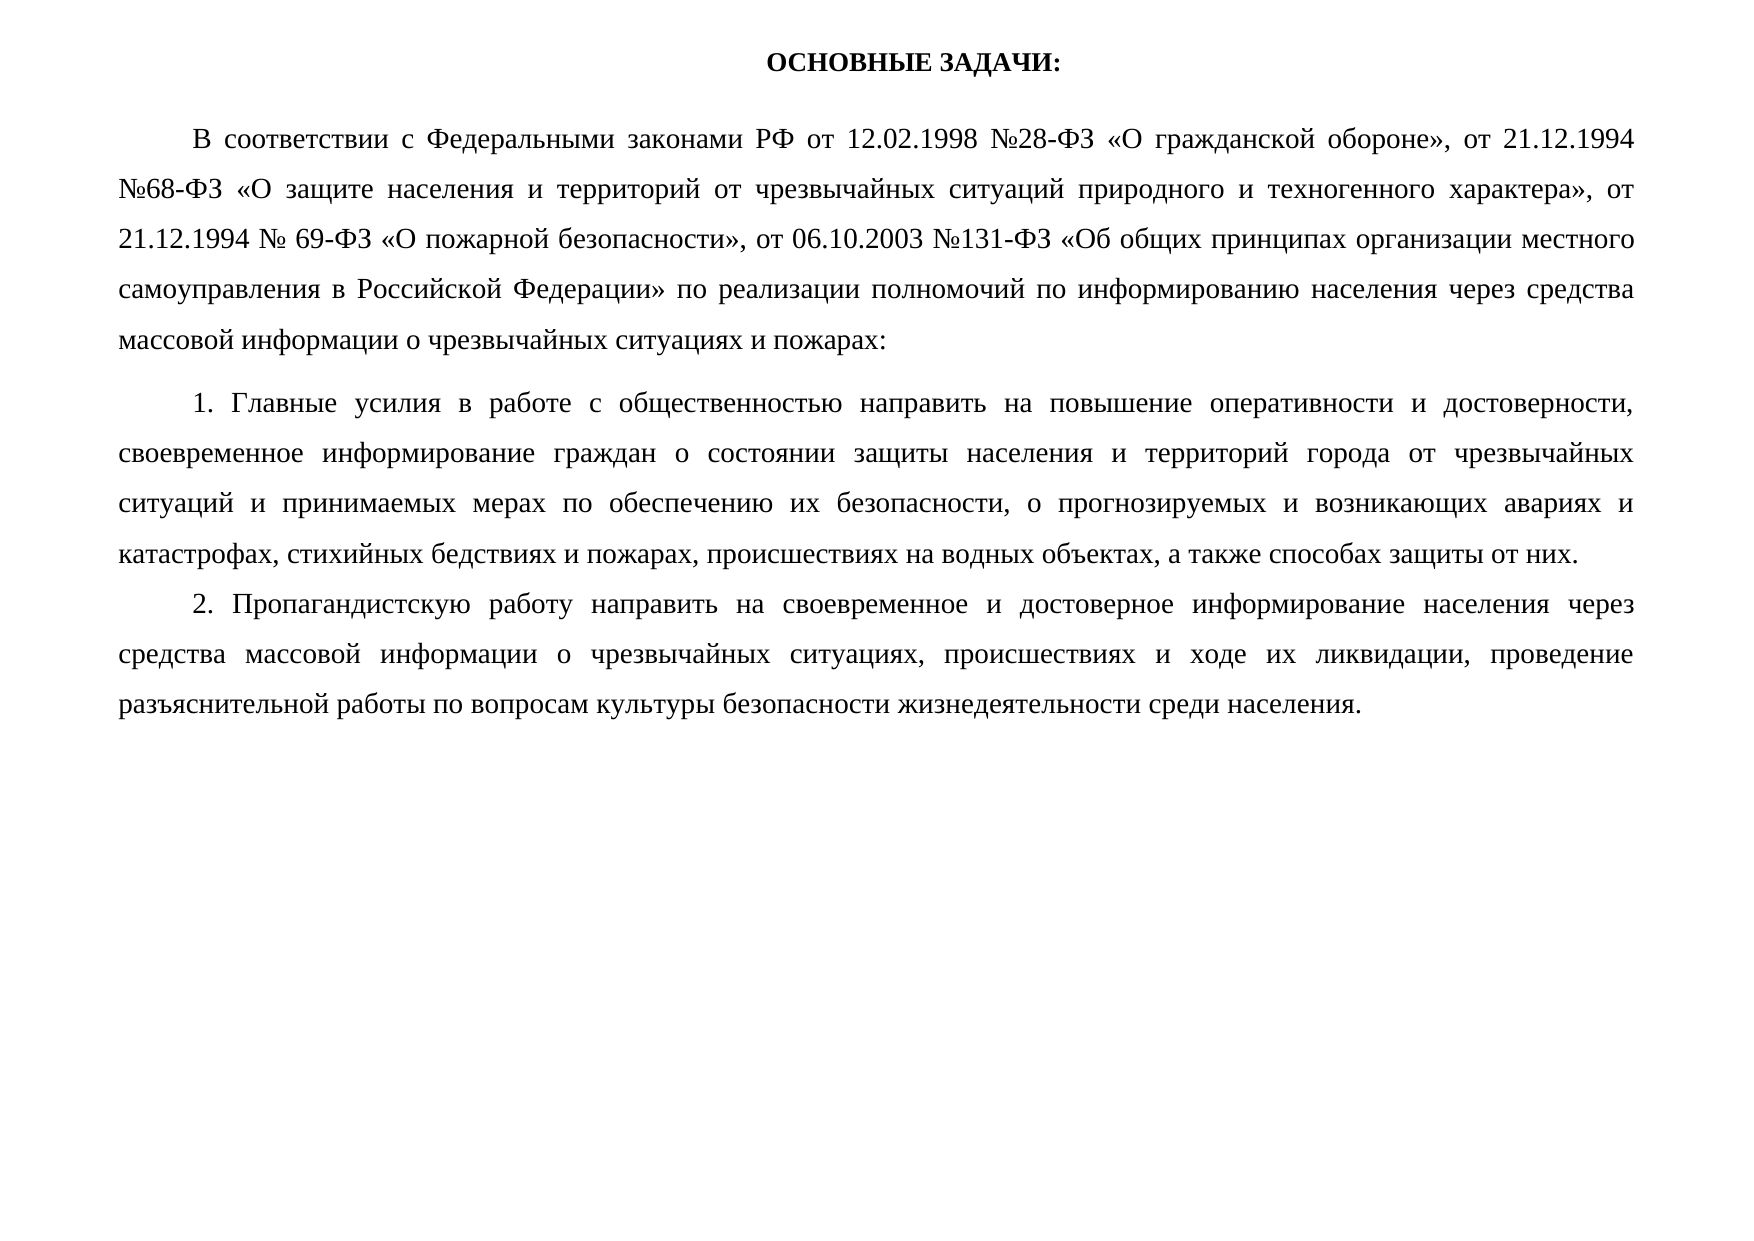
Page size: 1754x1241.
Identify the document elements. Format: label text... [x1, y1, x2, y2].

text 2. Пропагандистскую работу направить на своевременное и достоверное информирование населения через средства массовой информации о чрезвычайных ситуациях, происшествиях и ходе их ликвидации, проведение разъяснительной работы по вопросам культуры безопасности жизнедеятельности среди населения. [118, 586, 1636, 720]
text В соответствии с Федеральными законами РФ от 12.02.1998 №28-ФЗ «О гражданской обороне», от 21.12.1994 №68-ФЗ «О защите населения и территорий от чрезвычайных ситуаций природного и техногенного характера», от 21.12.1994 № 69-ФЗ «О пожарной безопасности», от 06.10.2003 №131-ФЗ «Об общих принципах организации местного самоуправления в Российской Федерации» по реализации полномочий по информированию населения через средства массовой информации о чрезвычайных ситуациях и пожарах: [118, 121, 1636, 356]
text ОСНОВНЫЕ ЗАДАЧИ: [118, 46, 1636, 77]
text 1. Главные усилия в работе с общественностью направить на повышение оперативности и достоверности, своевременное информирование граждан о состоянии защиты населения и территорий города от чрезвычайных ситуаций и принимаемых мерах по обеспечению их безопасности, о прогнозируемых и возникающих авариях и катастрофах, стихийных бедствиях и пожарах, происшествиях на водных объектах, а также способах защиты от них. [118, 385, 1636, 569]
